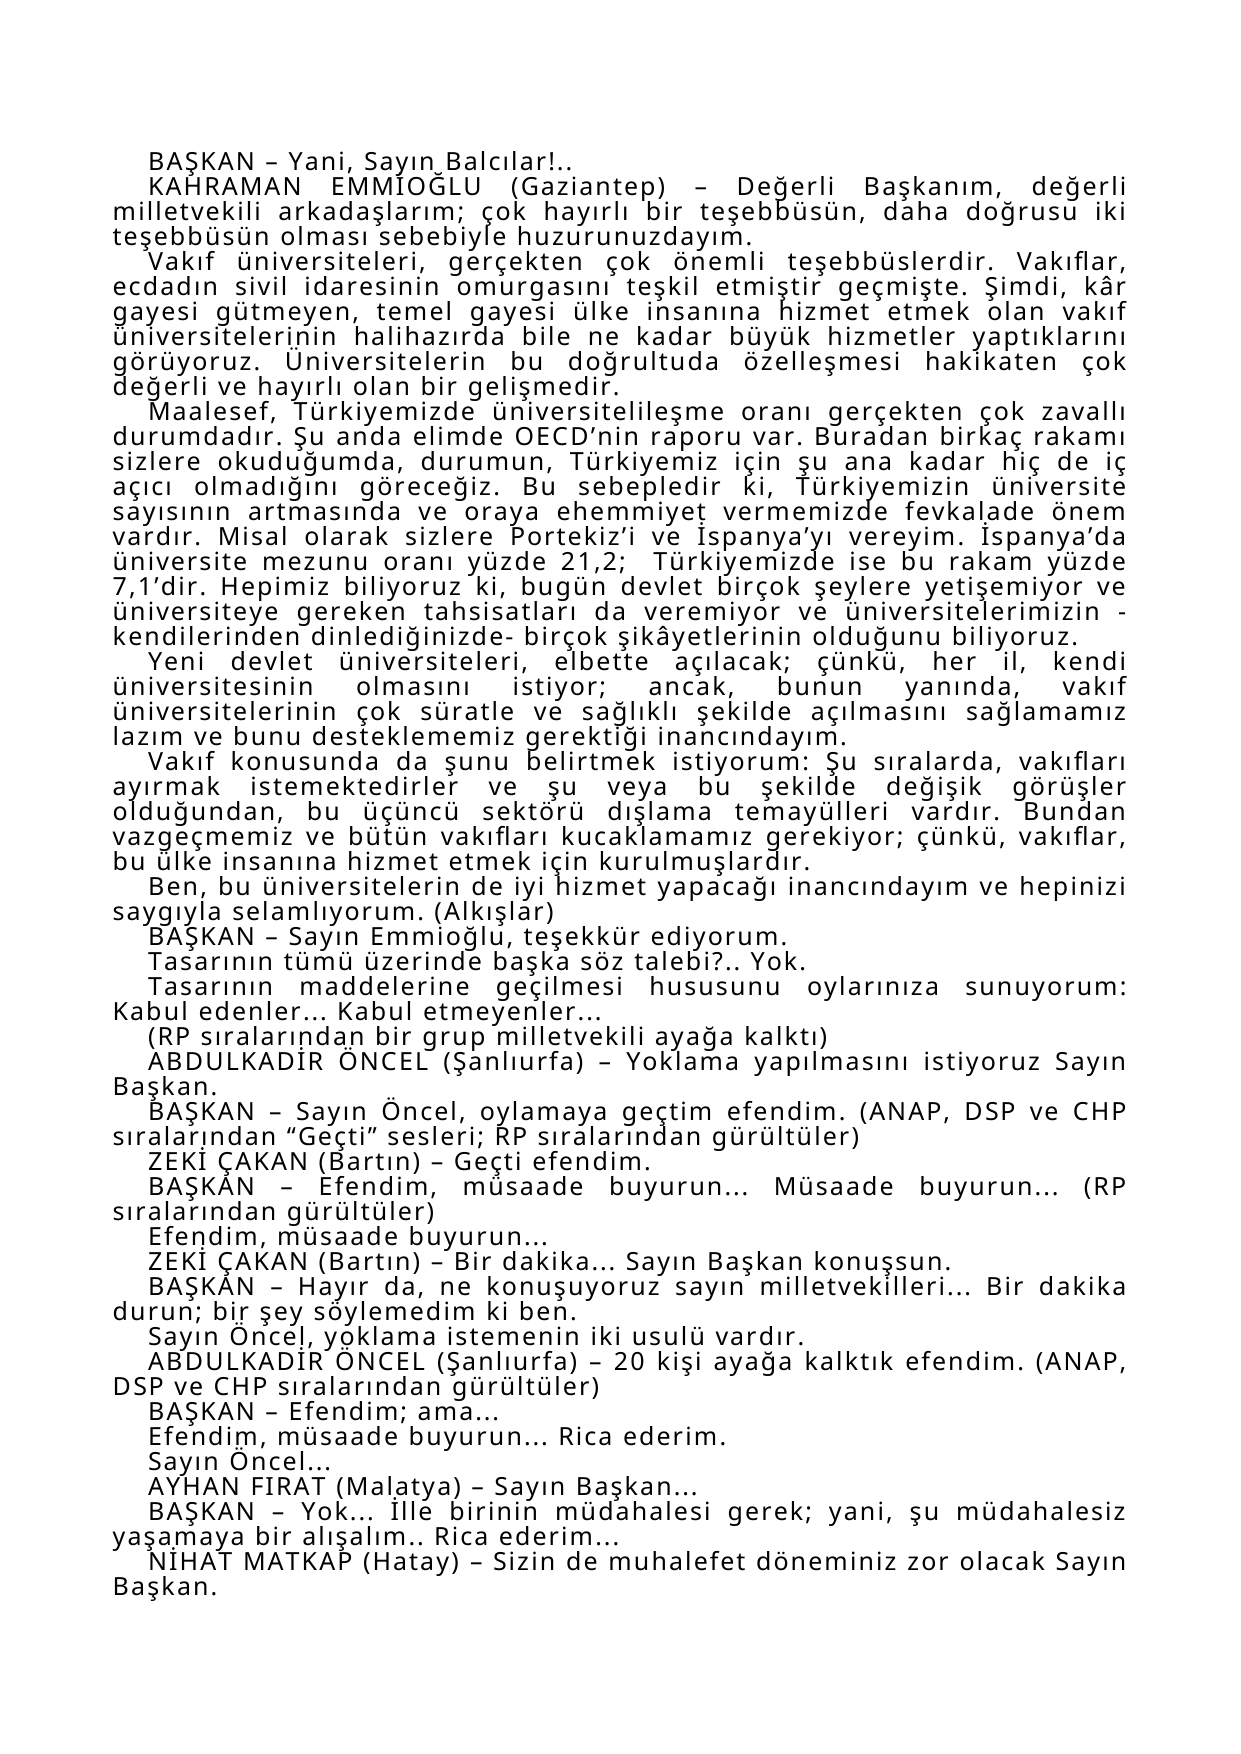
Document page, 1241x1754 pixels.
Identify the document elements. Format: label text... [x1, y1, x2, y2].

text (RP sıralarından bir grup milletvekili ayağa kalktı) [112, 1025, 1128, 1050]
text BAŞKAN – Yok... İlle birinin müdahalesi gerek; yani, şu müdahalesiz yaşamaya bir alışalım.. Rica ederim... [112, 1500, 1128, 1550]
text ZEKİ ÇAKAN (Bartın) – Geçti efendim. [112, 1150, 1128, 1175]
text Efendim, müsaade buyurun... Rica ederim. [112, 1425, 1128, 1450]
text Maalesef, Türkiyemizde üniversitelileşme oranı gerçekten çok zavallı durumdadır. Şu anda elimde OECD’nin raporu var. Buradan birkaç rakamı sizlere okuduğumda, durumun, Türkiyemiz için şu ana kadar hiç de iç açıcı olmadığını göreceğiz. Bu sebepledir ki, Türkiyemizin üniversite sayısının artmasında ve oraya ehemmiyet vermemizde fevkalade önem vardır. Misal olarak sizlere Portekiz’i ve İspanya’yı vereyim. İspanya’da üniversite mezunu oranı yüzde 21,2; Türkiyemizde ise bu rakam yüzde 7,1’dir. Hepimiz biliyoruz ki, bugün devlet birçok şeylere yetişemiyor ve üniversiteye gereken tahsisatları da veremiyor ve üniversitelerimizin -kendilerinden dinlediğinizde- birçok şikâyetlerinin olduğunu biliyoruz. [112, 400, 1128, 650]
text Sayın Öncel, yoklama istemenin iki usulü vardır. [112, 1325, 1128, 1350]
text Tasarının maddelerine geçilmesi hususunu oylarınıza sunuyorum: Kabul edenler... Kabul etmeyenler... [112, 975, 1128, 1025]
text BAŞKAN – Efendim; ama... [112, 1400, 1128, 1425]
text BAŞKAN – Efendim, müsaade buyurun... Müsaade buyurun... (RP sıralarından gürültüler) [112, 1175, 1128, 1225]
text ABDULKADİR ÖNCEL (Şanlıurfa) – 20 kişi ayağa kalktık efendim. (ANAP, DSP ve CHP sıralarından gürültüler) [112, 1350, 1128, 1400]
text ABDULKADİR ÖNCEL (Şanlıurfa) – Yoklama yapılmasını istiyoruz Sayın Başkan. [112, 1050, 1128, 1100]
text Vakıf üniversiteleri, gerçekten çok önemli teşebbüslerdir. Vakıflar, ecdadın sivil idaresinin omurgasını teşkil etmiştir geçmişte. Şimdi, kâr gayesi gütmeyen, temel gayesi ülke insanına hizmet etmek olan vakıf üniversitelerinin halihazırda bile ne kadar büyük hizmetler yaptıklarını görüyoruz. Üniversitelerin bu doğrultuda özelleşmesi hakikaten çok değerli ve hayırlı olan bir gelişmedir. [112, 250, 1128, 400]
text Efendim, müsaade buyurun... [112, 1225, 1128, 1250]
text BAŞKAN – Yani, Sayın Balcılar!.. [112, 150, 1128, 175]
text BAŞKAN – Hayır da, ne konuşuyoruz sayın milletvekilleri... Bir dakika durun; bir şey söylemedim ki ben. [112, 1275, 1128, 1325]
text Yeni devlet üniversiteleri, elbette açılacak; çünkü, her il, kendi üniversitesinin olmasını istiyor; ancak, bunun yanında, vakıf üniversitelerinin çok süratle ve sağlıklı şekilde açılmasını sağlamamız lazım ve bunu desteklememiz gerektiği inancındayım. [112, 650, 1128, 750]
text NİHAT MATKAP (Hatay) – Sizin de muhalefet döneminiz zor olacak Sayın Başkan. [112, 1550, 1128, 1600]
text BAŞKAN – Sayın Emmioğlu, teşekkür ediyorum. [112, 925, 1128, 950]
text ZEKİ ÇAKAN (Bartın) – Bir dakika... Sayın Başkan konuşsun. [112, 1250, 1128, 1275]
text Tasarının tümü üzerinde başka söz talebi?.. Yok. [112, 950, 1128, 975]
text Sayın Öncel... [112, 1450, 1128, 1475]
text Vakıf konusunda da şunu belirtmek istiyorum: Şu sıralarda, vakıfları ayırmak istemektedirler ve şu veya bu şekilde değişik görüşler olduğundan, bu üçüncü sektörü dışlama temayülleri vardır. Bundan vazgeçmemiz ve bütün vakıfları kucaklamamız gerekiyor; çünkü, vakıflar, bu ülke insanına hizmet etmek için kurulmuşlardır. [112, 750, 1128, 875]
text Ben, bu üniversitelerin de iyi hizmet yapacağı inancındayım ve hepinizi saygıyla selamlıyorum. (Alkışlar) [112, 875, 1128, 925]
text KAHRAMAN EMMİOĞLU (Gaziantep) – Değerli Başkanım, değerli milletvekili arkadaşlarım; çok hayırlı bir teşebbüsün, daha doğrusu iki teşebbüsün olması sebebiyle huzurunuzdayım. [112, 175, 1128, 250]
text AYHAN FIRAT (Malatya) – Sayın Başkan... [112, 1475, 1128, 1500]
text BAŞKAN – Sayın Öncel, oylamaya geçtim efendim. (ANAP, DSP ve CHP sıralarından “Geçti” sesleri; RP sıralarından gürültüler) [112, 1100, 1128, 1150]
